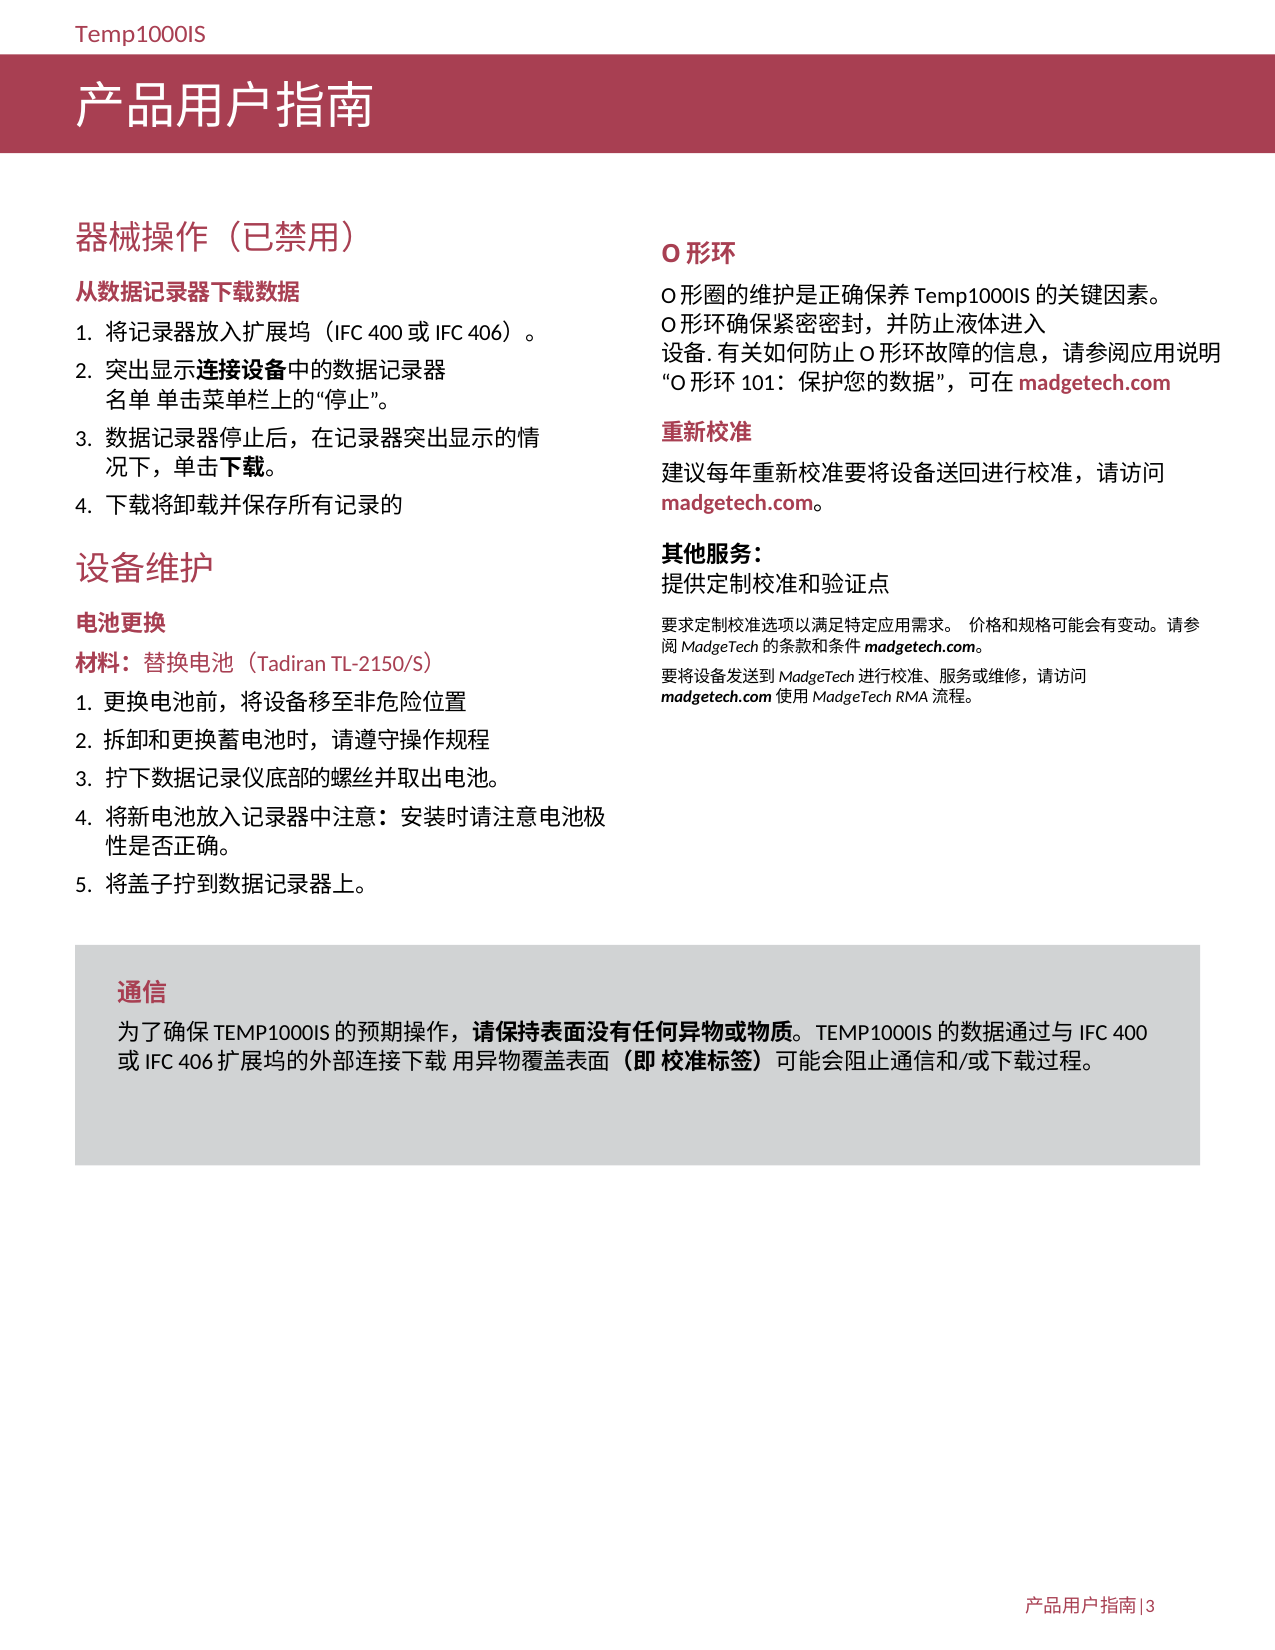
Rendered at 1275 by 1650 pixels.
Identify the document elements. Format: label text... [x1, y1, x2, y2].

list 拆卸和更换蓄电池时，请遵守操作规程 [75, 726, 573, 754]
subtitle 设备维护 [75, 548, 612, 589]
list 拧下数据记录仪底部的螺丝并取出电池。 [75, 764, 612, 793]
list 突出显示连接设备中的数据记录器 [75, 357, 612, 385]
subtitle 从数据记录器下载数据 [75, 273, 612, 307]
list 将新电池放入记录器中注意：安装时请注意电池极性是否正确。 [75, 803, 612, 860]
list 将记录器放入扩展坞（IFC 400或IFC 406）。 [75, 318, 573, 346]
list 下载将卸载并保存所有记录的 [75, 492, 572, 520]
text 要求定制校准选项以满足特定应用需求。 价格和规格可能会有变动。请参阅MadgeTech的条款和条件madgetech.com。 [661, 616, 1208, 656]
text O形圈的维护是正确保养Temp1000IS的关键因素。O形环确保紧密密封，并防止液体进入 [661, 281, 1176, 338]
subtitle 器械操作（已禁用） [75, 217, 612, 258]
text 设备. 有关如何防止O形环故障的信息，请参阅应用说明“O形环101：保护您的数据”，可在madgetech.com [661, 339, 1223, 396]
subtitle 其他服务： [661, 536, 1223, 569]
list 数据记录器停止后，在记录器突出显示的情况下，单击下载。 [75, 424, 545, 481]
text 材料：替换电池（Tadiran TL-2150/S） [75, 649, 612, 677]
text 建议每年重新校准要将设备送回进行校准，请访问madgetech.com。 [661, 459, 1208, 516]
subtitle 电池更换 [75, 604, 612, 638]
subtitle 重新校准 [661, 414, 1223, 447]
text 要将设备发送到MadgeTech进行校准、服务或维修，请访问madgetech.com使用MadgeTech RMA流程。 [661, 666, 1165, 707]
list 将盖子拧到数据记录器上。 [75, 870, 612, 898]
text 提供定制校准和验证点 [661, 570, 1176, 598]
text 名单 单击菜单栏上的“停止”。 [105, 386, 612, 414]
list 更换电池前，将设备移至非危险位置 [75, 688, 547, 716]
subtitle O形环 [661, 234, 1223, 270]
